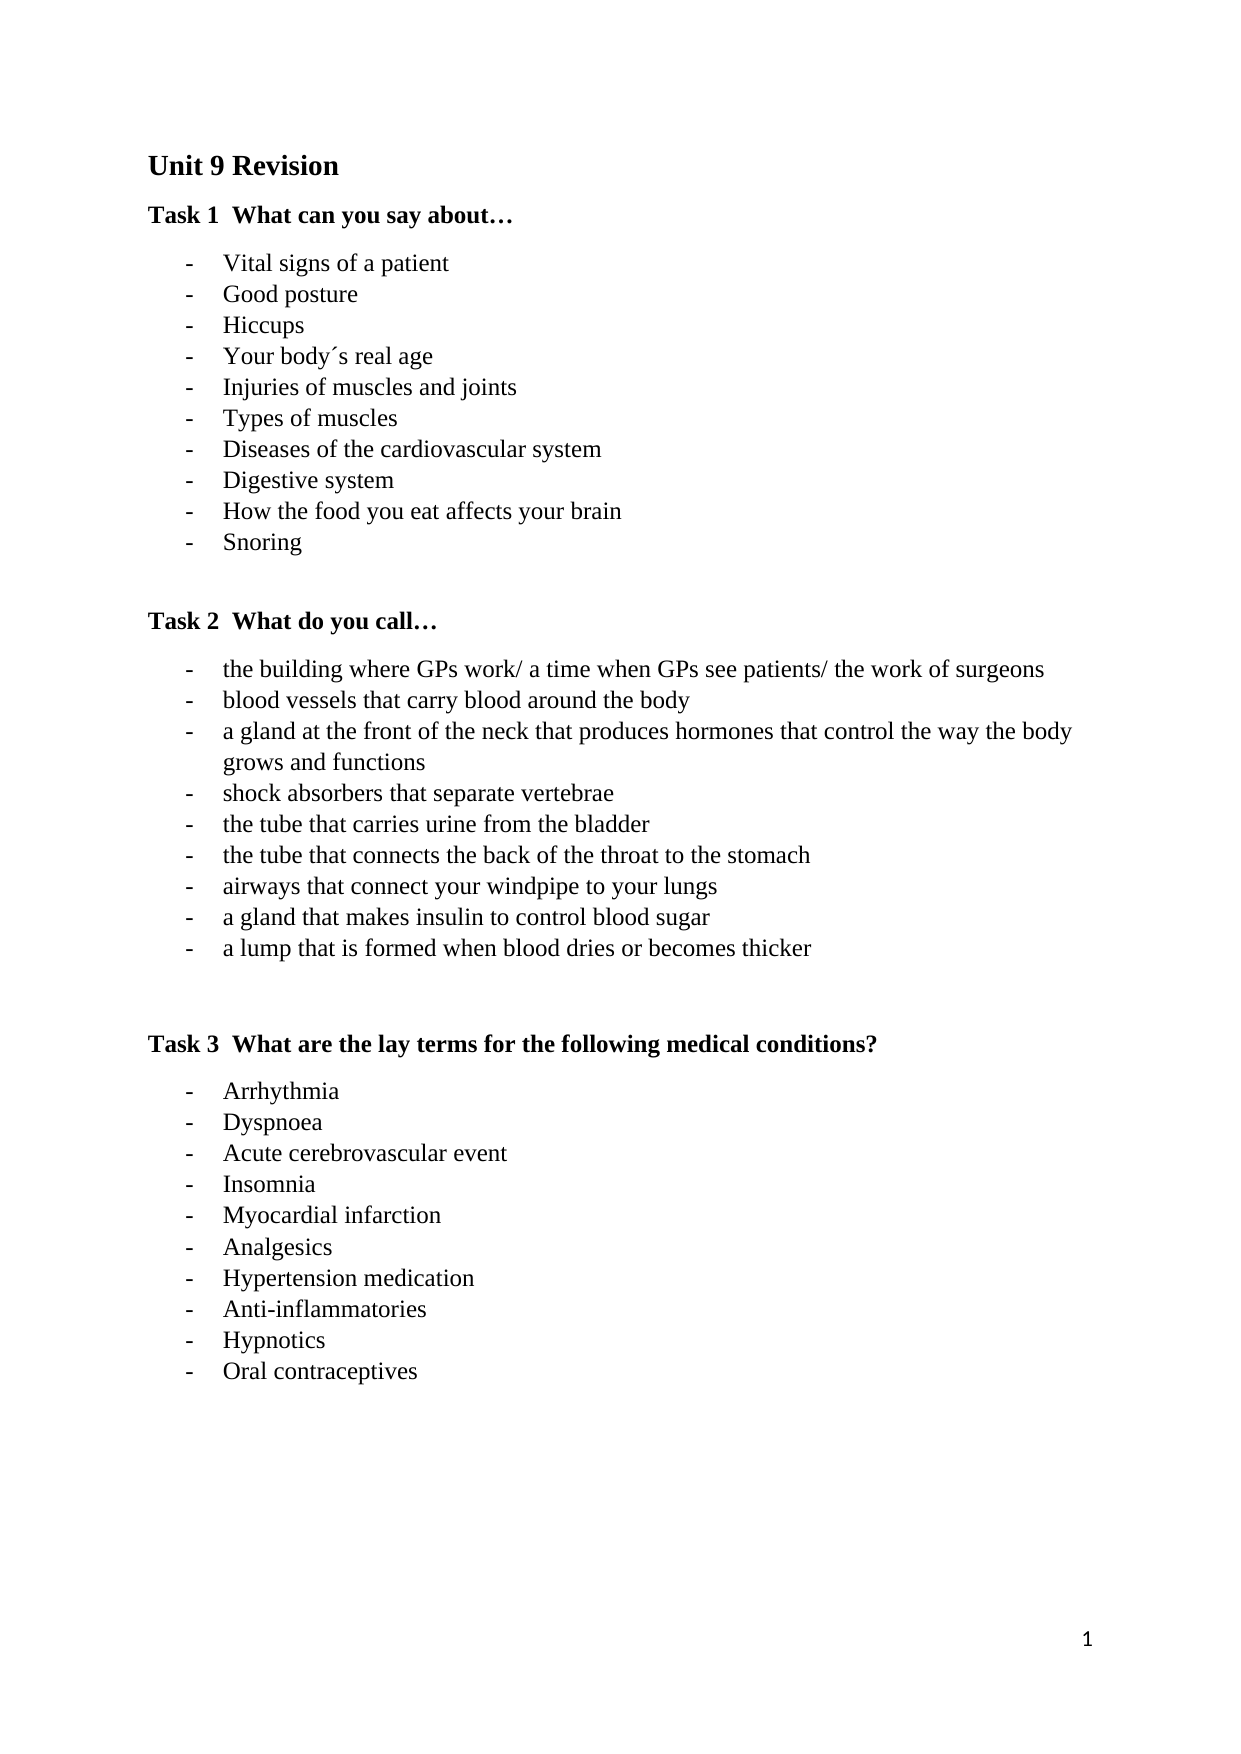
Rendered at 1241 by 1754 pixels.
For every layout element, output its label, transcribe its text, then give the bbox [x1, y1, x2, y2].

list the building where GPs work/ a time when GPs see patients/ the work of surgeons [185, 654, 1093, 683]
list Myocardial infarction [185, 1201, 1093, 1229]
list airways that connect your windpipe to your lungs [185, 871, 1093, 900]
text Task 3 What are the lay terms for the following medical conditions? [148, 1029, 1093, 1057]
list a lump that is formed when blood dries or becomes thicker [185, 933, 1093, 962]
list Vital signs of a patient [185, 248, 1093, 277]
text Task 2 What do you call… [148, 606, 1093, 635]
list Dyspnoea [185, 1107, 1093, 1136]
text Task 1 What can you say about… [148, 200, 1093, 229]
list the tube that connects the back of the throat to the stomach [185, 840, 1093, 869]
list the tube that carries urine from the bladder [185, 809, 1093, 838]
list How the food you eat affects your brain [185, 496, 1093, 525]
list Your body´s real age [185, 341, 1093, 370]
list blood vessels that carry blood around the body [185, 685, 1093, 714]
list shock absorbers that separate vertebrae [185, 778, 1093, 807]
list Diseases of the cardiovascular system [185, 434, 1093, 463]
list Hiccups [185, 310, 1093, 339]
list Analgesics [185, 1232, 1093, 1260]
list Injuries of muscles and joints [185, 372, 1093, 401]
list Good posture [185, 279, 1093, 308]
list Types of muscles [185, 403, 1093, 432]
list Acute cerebrovascular event [185, 1138, 1093, 1167]
list a gland that makes insulin to control blood sugar [185, 902, 1093, 931]
text Unit 9 Revision [148, 148, 1093, 181]
list Oral contraceptives [185, 1356, 1093, 1384]
list Anti-inflammatories [185, 1294, 1093, 1322]
list Arrhythmia [185, 1076, 1093, 1105]
list Hypnotics [185, 1325, 1093, 1353]
list Snoring [185, 527, 1093, 556]
list Insomnia [185, 1169, 1093, 1198]
list Digestive system [185, 465, 1093, 494]
list Hypertension medication [185, 1263, 1093, 1291]
list a gland at the front of the neck that produces hormones that control the way the body grows and functions [185, 716, 1093, 776]
